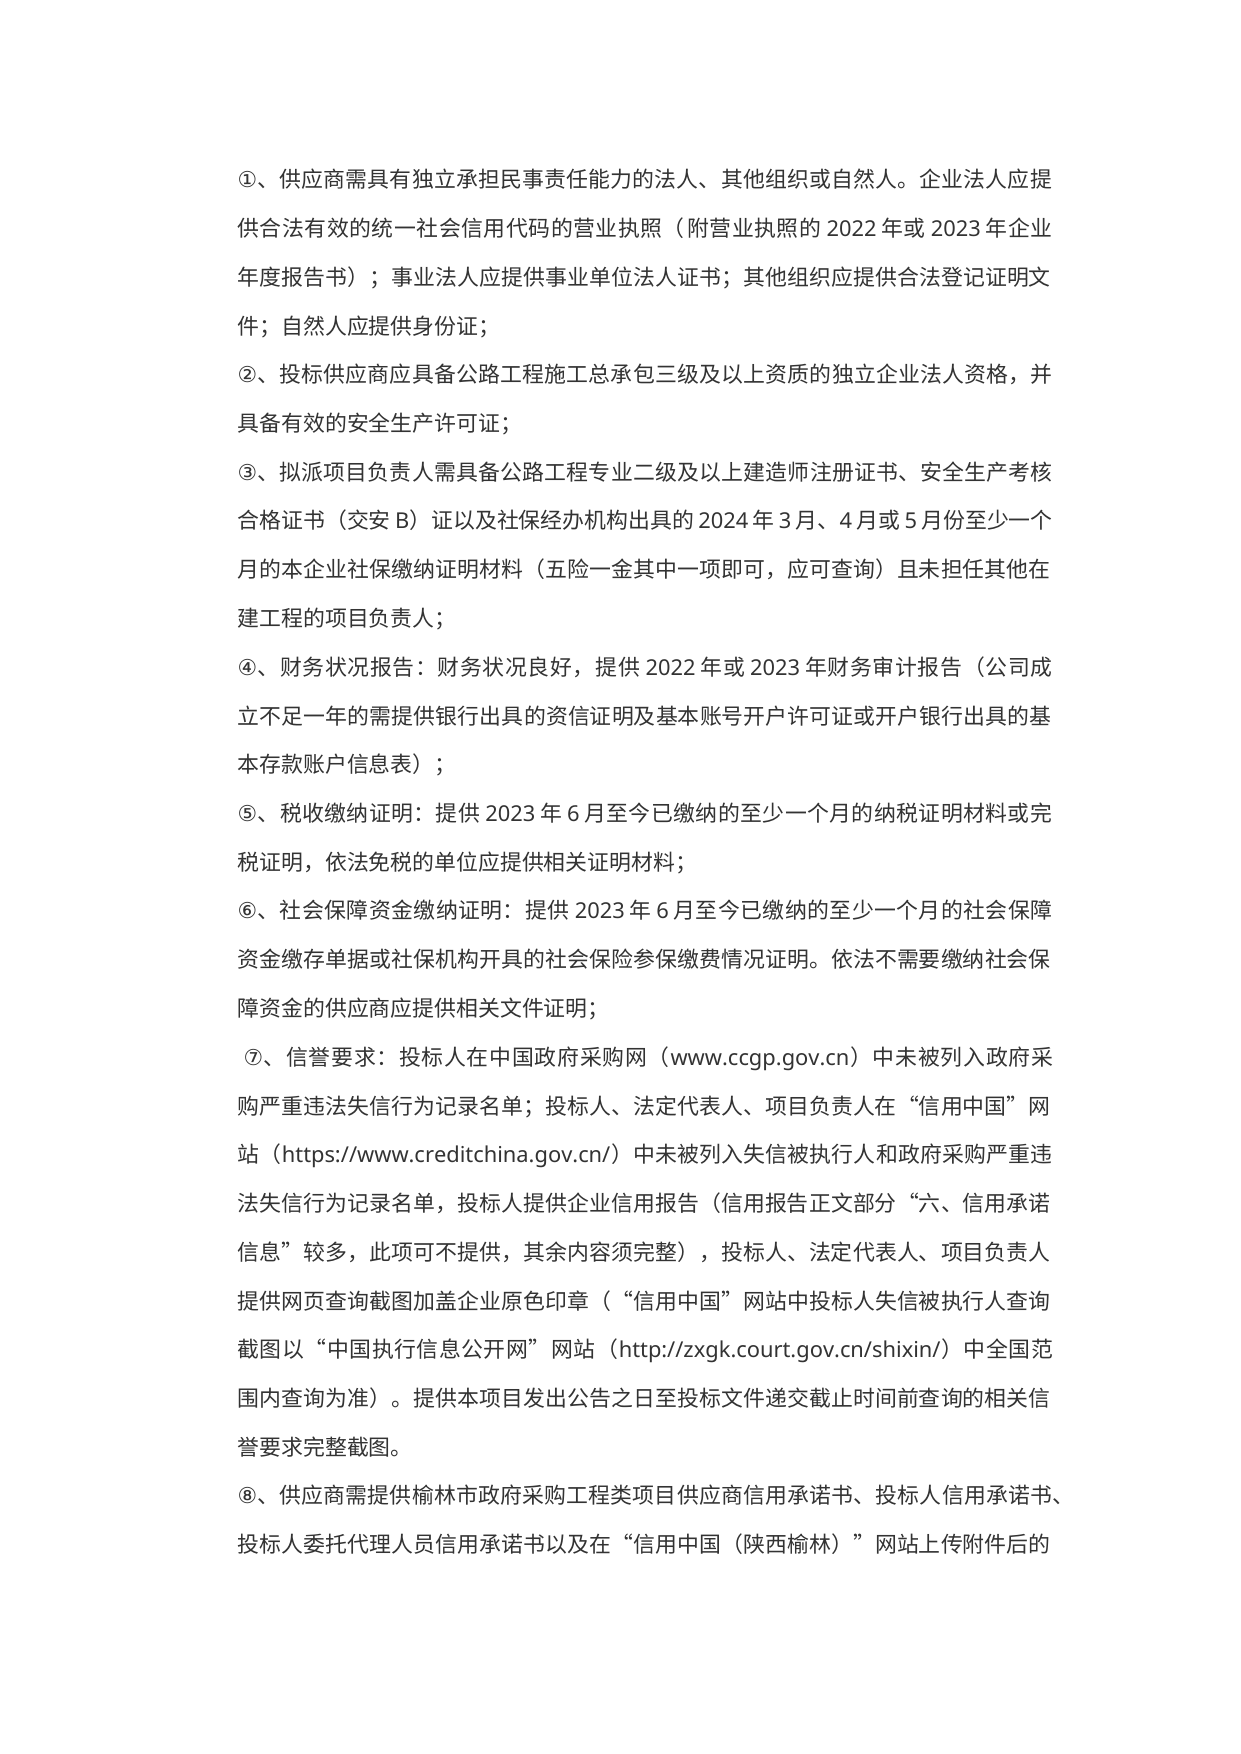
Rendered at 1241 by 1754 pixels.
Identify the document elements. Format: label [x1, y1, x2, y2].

text [237, 162, 1053, 1559]
